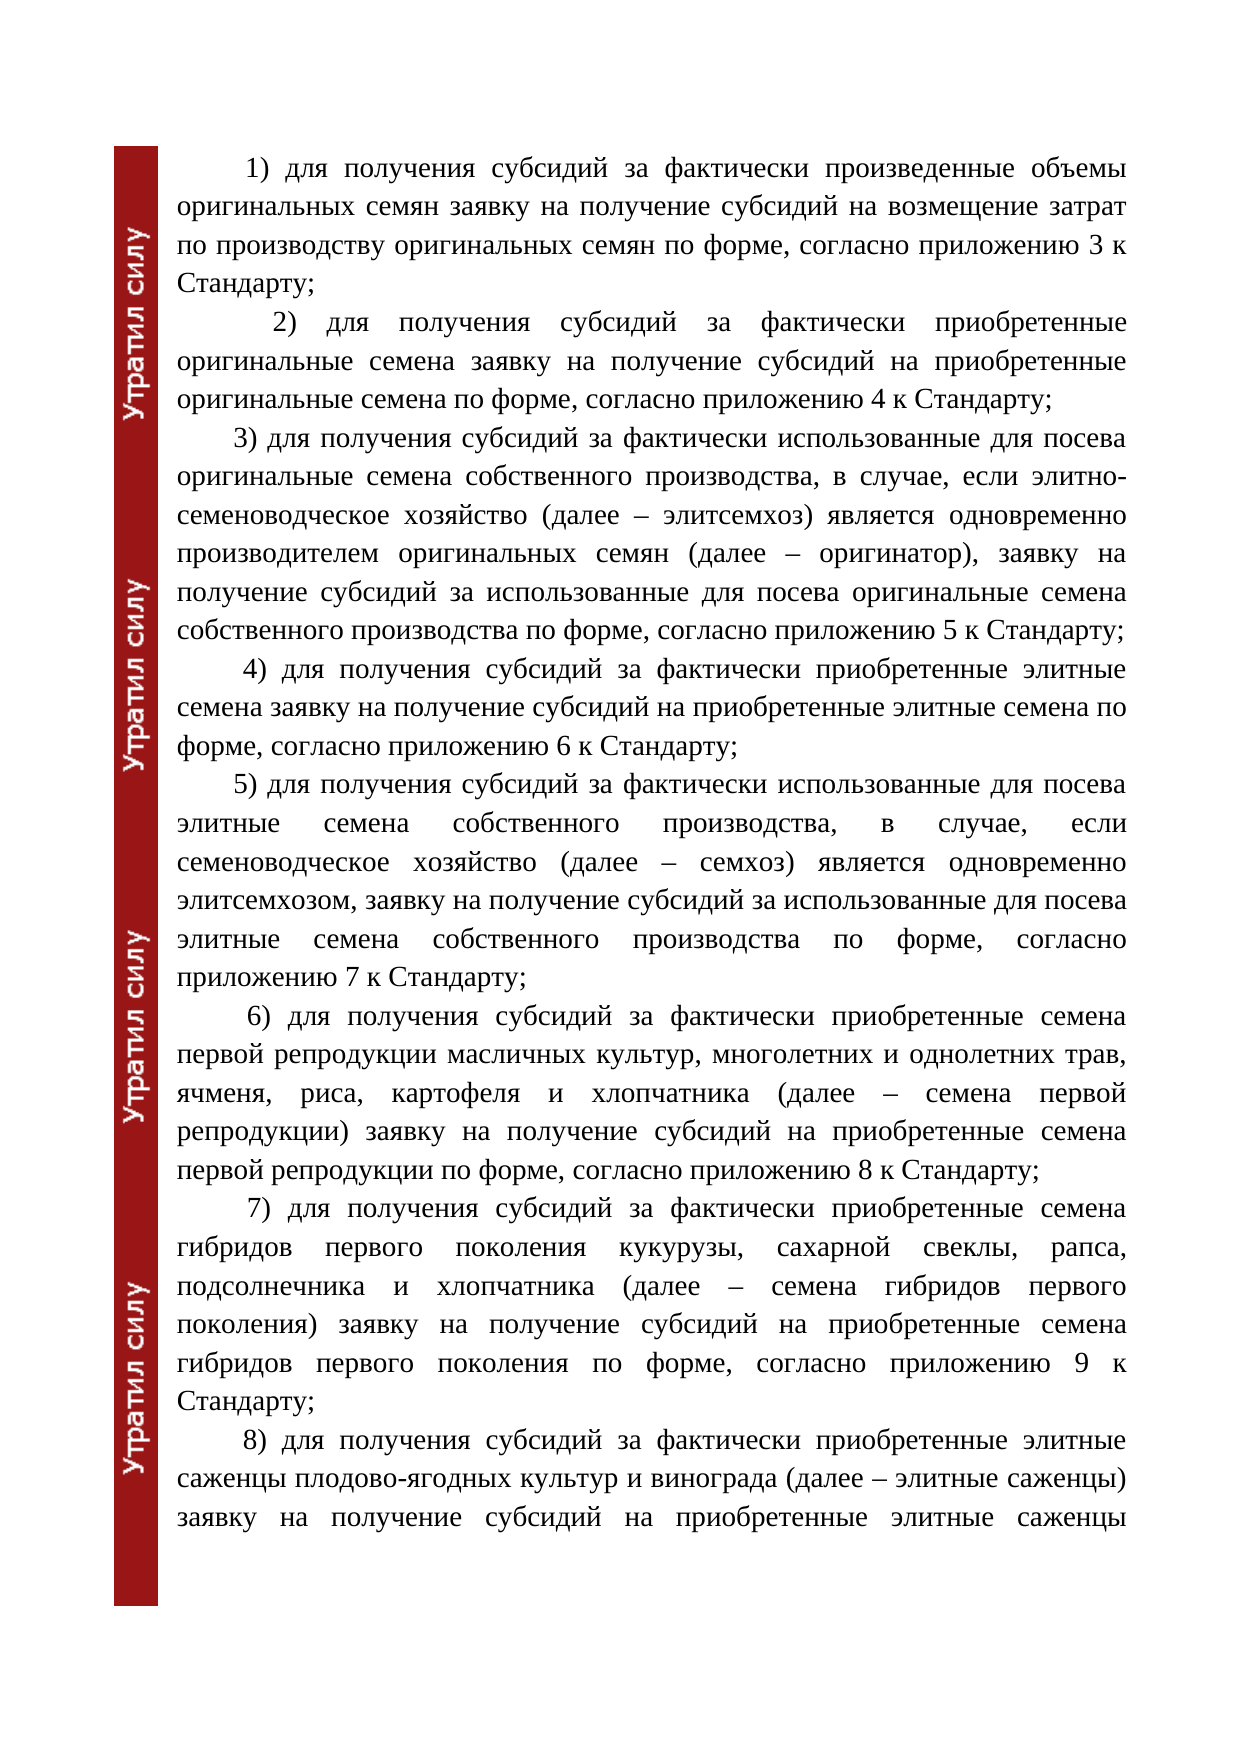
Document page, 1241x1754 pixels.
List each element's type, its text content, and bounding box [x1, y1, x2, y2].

picture [114, 415, 158, 420]
picture [114, 646, 158, 651]
text 1) для получения субсидий за фактически произведенные объемы оригинальных семян заявку на получение субсидий на возмещение затрат по производству оригинальных семян по форме, согласно приложению 3 к Стандарту; [112, 150, 1128, 299]
picture [114, 299, 158, 304]
text 2) для получения субсидий за фактически приобретенные оригинальные семена заявку на получение субсидий на приобретенные оригинальные семена по форме, согласно приложению 4 к Стандарту; [112, 304, 1128, 415]
picture [114, 762, 158, 767]
text 7) для получения субсидий за фактически приобретенные семена гибридов первого поколения кукурузы, сахарной свеклы, рапса, подсолнечника и хлопчатника (далее – семена гибридов первого поколения) заявку на получение субсидий на приобретенные семена гибридов первого поколения по форме, согласно приложению 9 к Стандарту; [112, 1191, 1128, 1417]
picture [114, 1417, 158, 1422]
text 6) для получения субсидий за фактически приобретенные семена первой репродукции масличных культур, многолетних и однолетних трав, ячменя, риса, картофеля и хлопчатника (далее – семена первой репродукции) заявку на получение субсидий на приобретенные семена первой репродукции по форме, согласно приложению 8 к Стандарту; [112, 998, 1128, 1186]
text 5) для получения субсидий за фактически использованные для посева элитные семена собственного производства, в случае, если семеноводческое хозяйство (далее – семхоз) является одновременно элитсемхозом, заявку на получение субсидий за использованные для посева элитные семена собственного производства по форме, согласно приложению 7 к Стандарту; [112, 767, 1128, 993]
picture [114, 1532, 158, 1606]
text 3) для получения субсидий за фактически использованные для посева оригинальные семена собственного производства, в случае, если элитно-семеноводческое хозяйство (далее – элитсемхоз) является одновременно производителем оригинальных семян (далее – оригинатор), заявку на получение субсидий за использованные для посева оригинальные семена собственного производства по форме, согласно приложению 5 к Стандарту; [112, 420, 1128, 646]
picture [114, 146, 158, 150]
text 4) для получения субсидий за фактически приобретенные элитные семена заявку на получение субсидий на приобретенные элитные семена по форме, согласно приложению 6 к Стандарту; [112, 651, 1128, 762]
picture [114, 993, 158, 998]
picture [114, 1186, 158, 1191]
